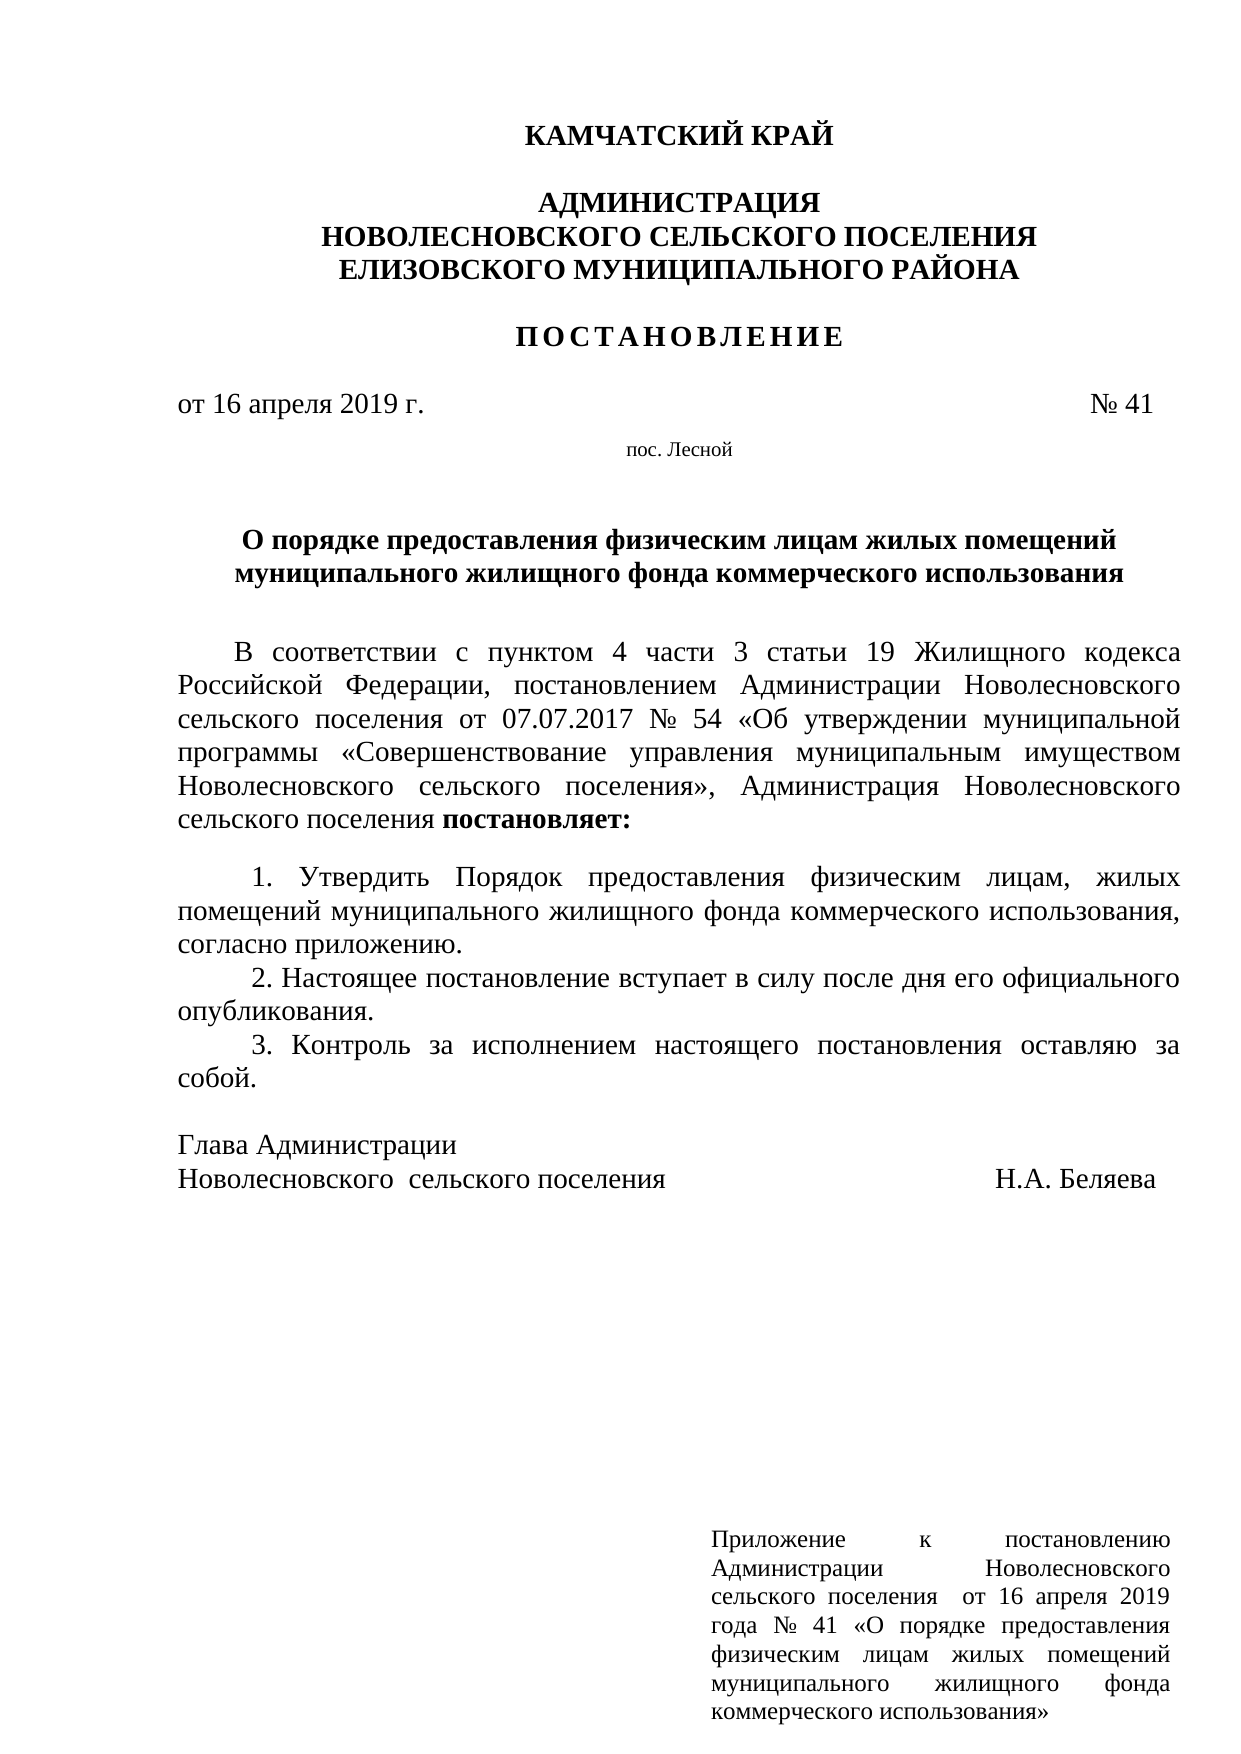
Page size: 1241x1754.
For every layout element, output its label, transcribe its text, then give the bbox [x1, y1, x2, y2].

text ПОСТАНОВЛЕНИЕ [177, 319, 1181, 353]
text АДМИНИСТРАЦИЯ [177, 185, 1181, 219]
text НОВОЛЕСНОВСКОГО СЕЛЬСКОГО ПОСЕЛЕНИЯ [177, 219, 1181, 252]
text 1. Утвердить Порядок предоставления физическим лицам, жилых помещений муниципального жилищного фонда коммерческого использования, согласно приложению. [177, 859, 1181, 960]
text КАМЧАТСКИЙ КРАЙ [177, 118, 1181, 152]
list Новолесновского сельского поселения Н.А. Беляева [177, 1161, 1181, 1194]
list Глава Администрации [177, 1127, 1181, 1161]
text 3. Контроль за исполнением настоящего постановления оставляю за собой. [177, 1027, 1181, 1094]
text О порядке предоставления физическим лицам жилых помещений муниципального жилищного фонда коммерческого использования [177, 522, 1181, 589]
table_header Приложение к постановлению Администрации Новолесновского сельского поселения от 16 апреля 2019 года № 41 «О порядке предоставления физическим лицам жилых помещений муниципального жилищного фонда коммерческого использования» [700, 1524, 1182, 1754]
text В соответствии с пунктом 4 части 3 статьи 19 Жилищного кодекса Российской Федерации, постановлением Администрации Новолесновского сельского поселения от 07.07.2017 № 54 «Об утверждении муниципальной программы «Совершенствование управления муниципальным имуществом Новолесновского сельского поселения», Администрация Новолесновского сельского поселения постановляет: [177, 634, 1181, 835]
text пос. Лесной [177, 437, 1181, 461]
text 2. Настоящее постановление вступает в силу после дня его официального опубликования. [177, 960, 1181, 1027]
text ЕЛИЗОВСКОГО МУНИЦИПАЛЬНОГО РАЙОНА [177, 252, 1181, 286]
text от 16 апреля 2019 г. № 41 [177, 386, 1181, 420]
